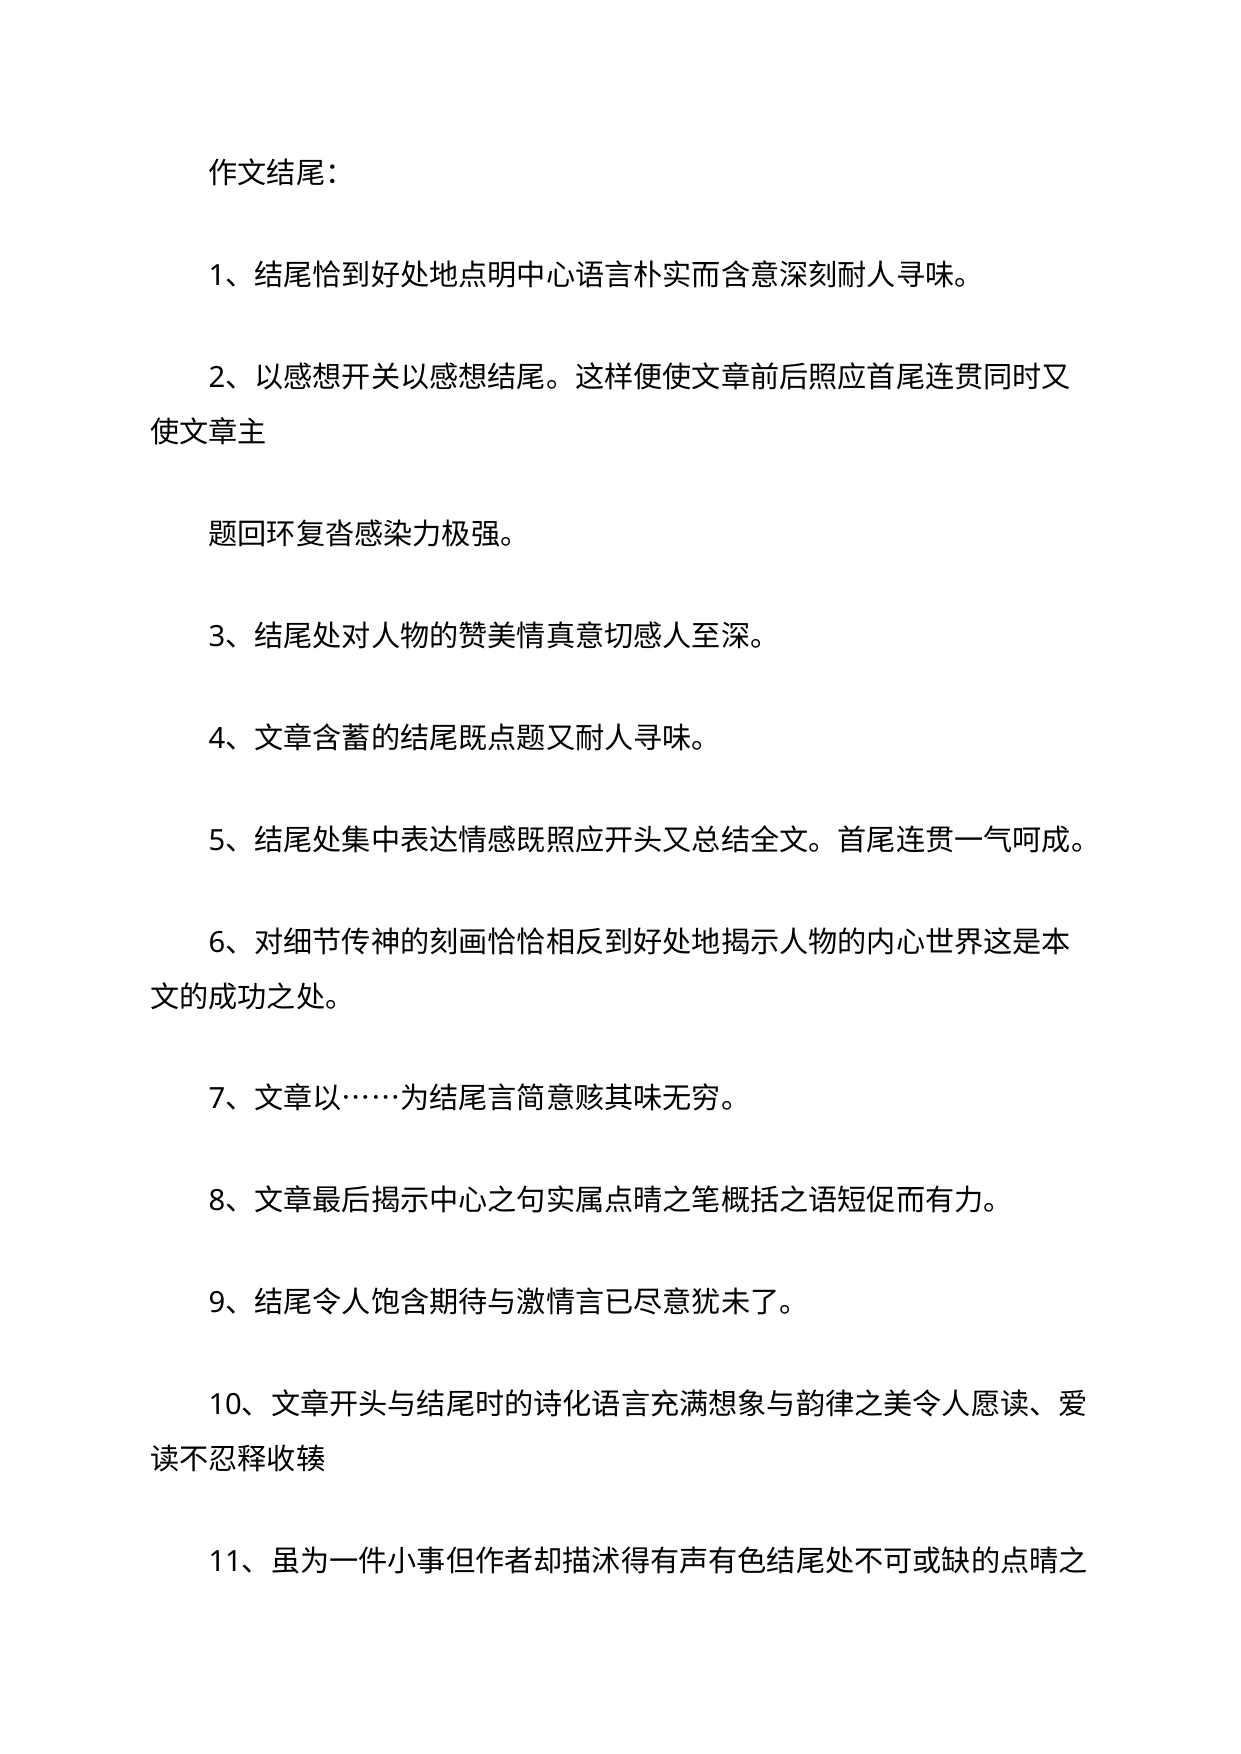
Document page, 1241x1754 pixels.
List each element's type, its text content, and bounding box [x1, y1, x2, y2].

text 4、文章含蓄的结尾既点题又耐人寻味。 [150, 714, 1090, 757]
text 5、结尾处集中表达情感既照应开头又总结全文。首尾连贯一气呵成。 [150, 816, 1090, 859]
text 6、对细节传神的刻画恰恰相反到好处地揭示人物的内心世界这是本文的成功之处。 [150, 918, 1090, 1016]
text 9、结尾令人饱含期待与激情言已尽意犹未了。 [150, 1279, 1090, 1321]
text 2、以感想开关以感想结尾。这样便使文章前后照应首尾连贯同时又使文章主 [150, 354, 1090, 451]
text 题回环复沓感染力极强。 [150, 511, 1090, 553]
text 作文结尾： [150, 150, 1090, 192]
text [150, 1538, 1090, 1580]
text 10、文章开头与结尾时的诗化语言充满想象与韵律之美令人愿读、爱读不忍释收辏 [150, 1381, 1090, 1478]
text 1、结尾恰到好处地点明中心语言朴实而含意深刻耐人寻味。 [150, 252, 1090, 294]
text 3、结尾处对人物的赞美情真意切感人至深。 [150, 612, 1090, 655]
text 7、文章以……为结尾言简意赅其味无穷。 [150, 1075, 1090, 1117]
text 8、文章最后揭示中心之句实属点晴之笔概括之语短促而有力。 [150, 1177, 1090, 1219]
